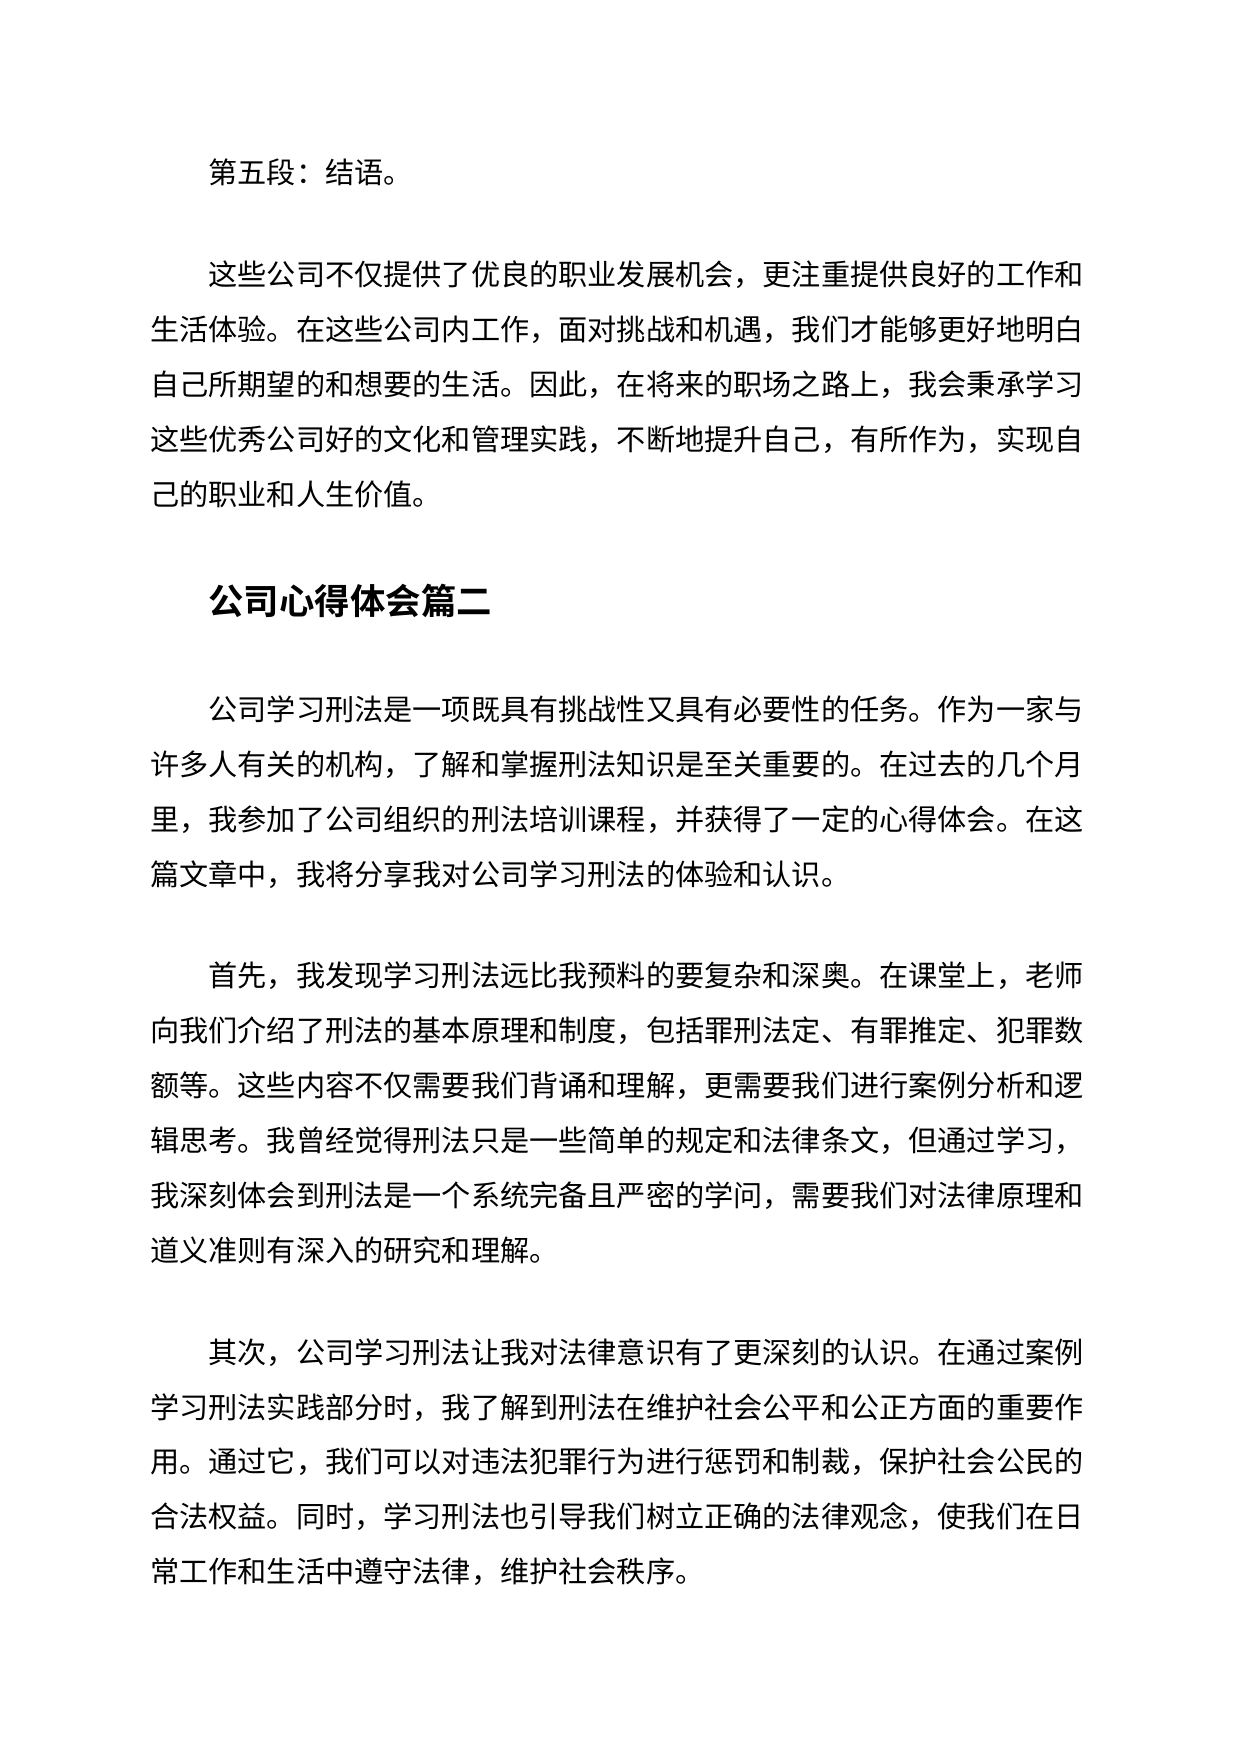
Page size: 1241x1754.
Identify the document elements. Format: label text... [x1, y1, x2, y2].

text 首先，我发现学习刑法远比我预料的要复杂和深奥。在课堂上，老师向我们介绍了刑法的基本原理和制度，包括罪刑法定、有罪推定、犯罪数额等。这些内容不仅需要我们背诵和理解，更需要我们进行案例分析和逻辑思考。我曾经觉得刑法只是一些简单的规定和法律条文，但通过学习，我深刻体会到刑法是一个系统完备且严密的学问，需要我们对法律原理和道义准则有深入的研究和理解。 [150, 953, 1090, 1270]
text 公司学习刑法是一项既具有挑战性又具有必要性的任务。作为一家与许多人有关的机构，了解和掌握刑法知识是至关重要的。在过去的几个月里，我参加了公司组织的刑法培训课程，并获得了一定的心得体会。在这篇文章中，我将分享我对公司学习刑法的体验和认识。 [150, 687, 1090, 893]
text 这些公司不仅提供了优良的职业发展机会，更注重提供良好的工作和生活体验。在这些公司内工作，面对挑战和机遇，我们才能够更好地明白自己所期望的和想要的生活。因此，在将来的职场之路上，我会秉承学习这些优秀公司好的文化和管理实践，不断地提升自己，有所作为，实现自己的职业和人生价值。 [150, 252, 1090, 514]
text 公司心得体会篇二 [150, 573, 1090, 624]
text 第五段：结语。 [150, 150, 1090, 192]
text 其次，公司学习刑法让我对法律意识有了更深刻的认识。在通过案例学习刑法实践部分时，我了解到刑法在维护社会公平和公正方面的重要作用。通过它，我们可以对违法犯罪行为进行惩罚和制裁，保护社会公民的合法权益。同时，学习刑法也引导我们树立正确的法律观念，使我们在日常工作和生活中遵守法律，维护社会秩序。 [150, 1329, 1090, 1591]
